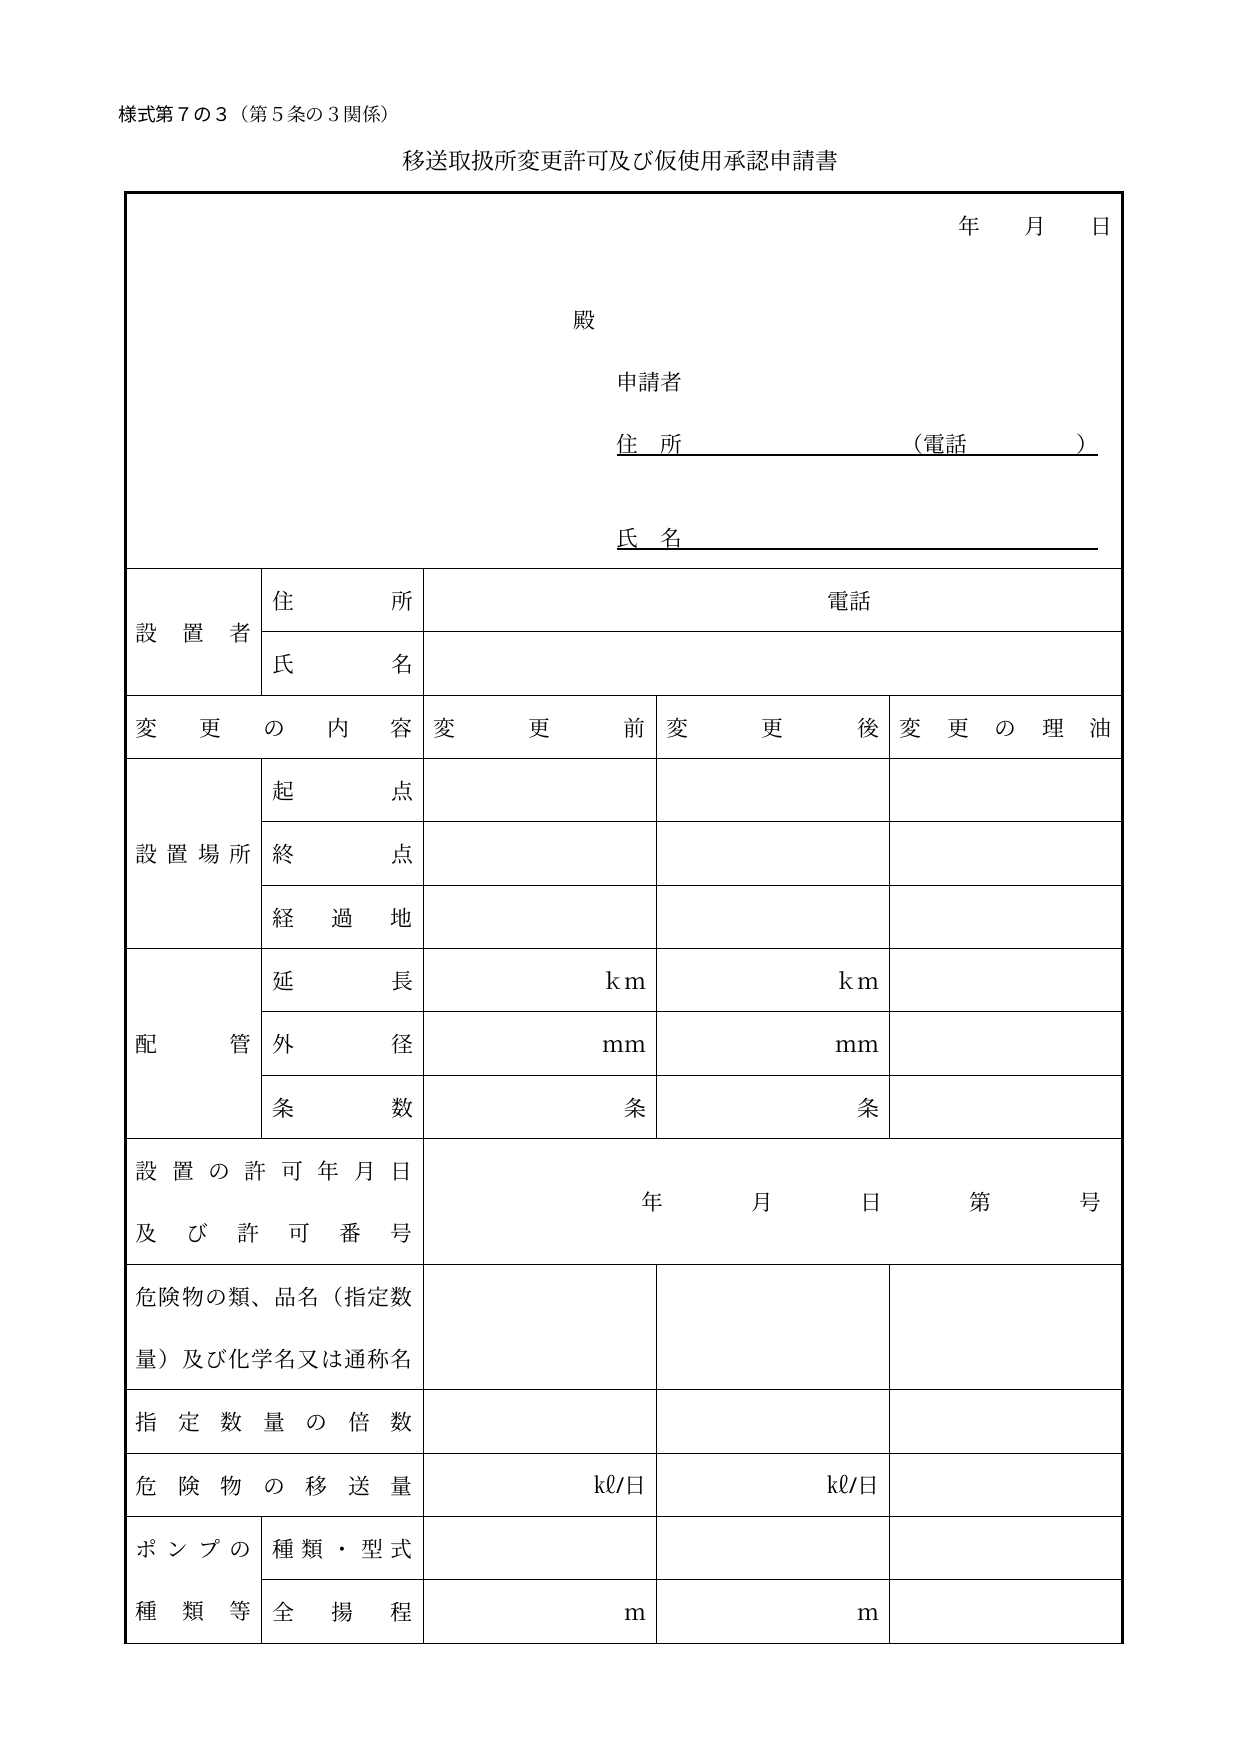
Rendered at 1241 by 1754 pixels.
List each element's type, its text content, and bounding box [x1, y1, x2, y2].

table_cell 氏名 [262, 632, 423, 694]
table_cell 延長 [262, 949, 423, 1011]
table_cell [890, 949, 1121, 1011]
table_cell [657, 886, 889, 948]
table_cell 危険物の移送量 [127, 1454, 423, 1516]
table_cell [424, 822, 656, 884]
table_cell 条数 [262, 1076, 423, 1138]
table_cell 配管 [127, 949, 261, 1138]
table_cell [890, 1454, 1121, 1516]
table_cell 設置者 [127, 569, 261, 694]
table_cell [890, 1580, 1121, 1642]
table_header 年 月 日 殿 申請者 住 所 （電話 ） 氏 名 [127, 194, 1121, 568]
table_cell 種類・型式 [262, 1517, 423, 1579]
table_cell ｍ [657, 1580, 889, 1642]
table_cell ㎘/日 [657, 1454, 889, 1516]
table_cell 変更後 [657, 696, 889, 758]
table_cell 経過地 [262, 886, 423, 948]
table_cell [657, 759, 889, 821]
text 移送取扱所変更許可及び仮使用承認申請書 [118, 129, 1122, 191]
table_cell 住所 [262, 569, 423, 631]
table_cell 終点 [262, 822, 423, 884]
table_cell [890, 1076, 1121, 1138]
table_cell [890, 1012, 1121, 1074]
table_cell ㎘/日 [424, 1454, 656, 1516]
table_cell [657, 1390, 889, 1452]
table_cell [890, 886, 1121, 948]
table_cell [657, 1265, 889, 1389]
table_cell 指定数量の倍数 [127, 1390, 423, 1452]
table_cell 全揚程 [262, 1580, 423, 1642]
table_cell [424, 632, 1121, 694]
table_cell 条 [657, 1076, 889, 1138]
table_cell [890, 759, 1121, 821]
table_cell ｋｍ [657, 949, 889, 1011]
table_cell [424, 1517, 656, 1579]
table_cell 年 月 日 第 号 [424, 1139, 1121, 1263]
table_cell 条 [424, 1076, 656, 1138]
table_cell [424, 1265, 656, 1389]
table_cell [657, 1517, 889, 1579]
table_cell [890, 1265, 1121, 1389]
table_cell [424, 886, 656, 948]
table_cell 設置場所 [127, 759, 261, 948]
table_cell [890, 1390, 1121, 1452]
table_cell ｍｍ [424, 1012, 656, 1074]
table_cell [424, 1390, 656, 1452]
table_cell ｍｍ [657, 1012, 889, 1074]
table_cell 電話 [424, 569, 1121, 631]
table_cell [657, 822, 889, 884]
table_cell 設置の許可年月日 及び許可番号 [127, 1139, 423, 1263]
text 様式第７の３（第５条の３関係） [118, 97, 1122, 129]
table_cell [890, 822, 1121, 884]
table_cell [424, 759, 656, 821]
table_cell 変更前 [424, 696, 656, 758]
table_cell ｋｍ [424, 949, 656, 1011]
table_cell ｍ [424, 1580, 656, 1642]
table_cell ポンプの 種類等 [127, 1517, 261, 1642]
table_cell 変更の内容 [127, 696, 423, 758]
table_cell 危険物の類、品名（指定数量）及び化学名又は通称名 [127, 1265, 423, 1389]
table_cell [890, 1517, 1121, 1579]
table_cell 起点 [262, 759, 423, 821]
table_cell 外径 [262, 1012, 423, 1074]
table_cell 変更の理油 [890, 696, 1121, 758]
